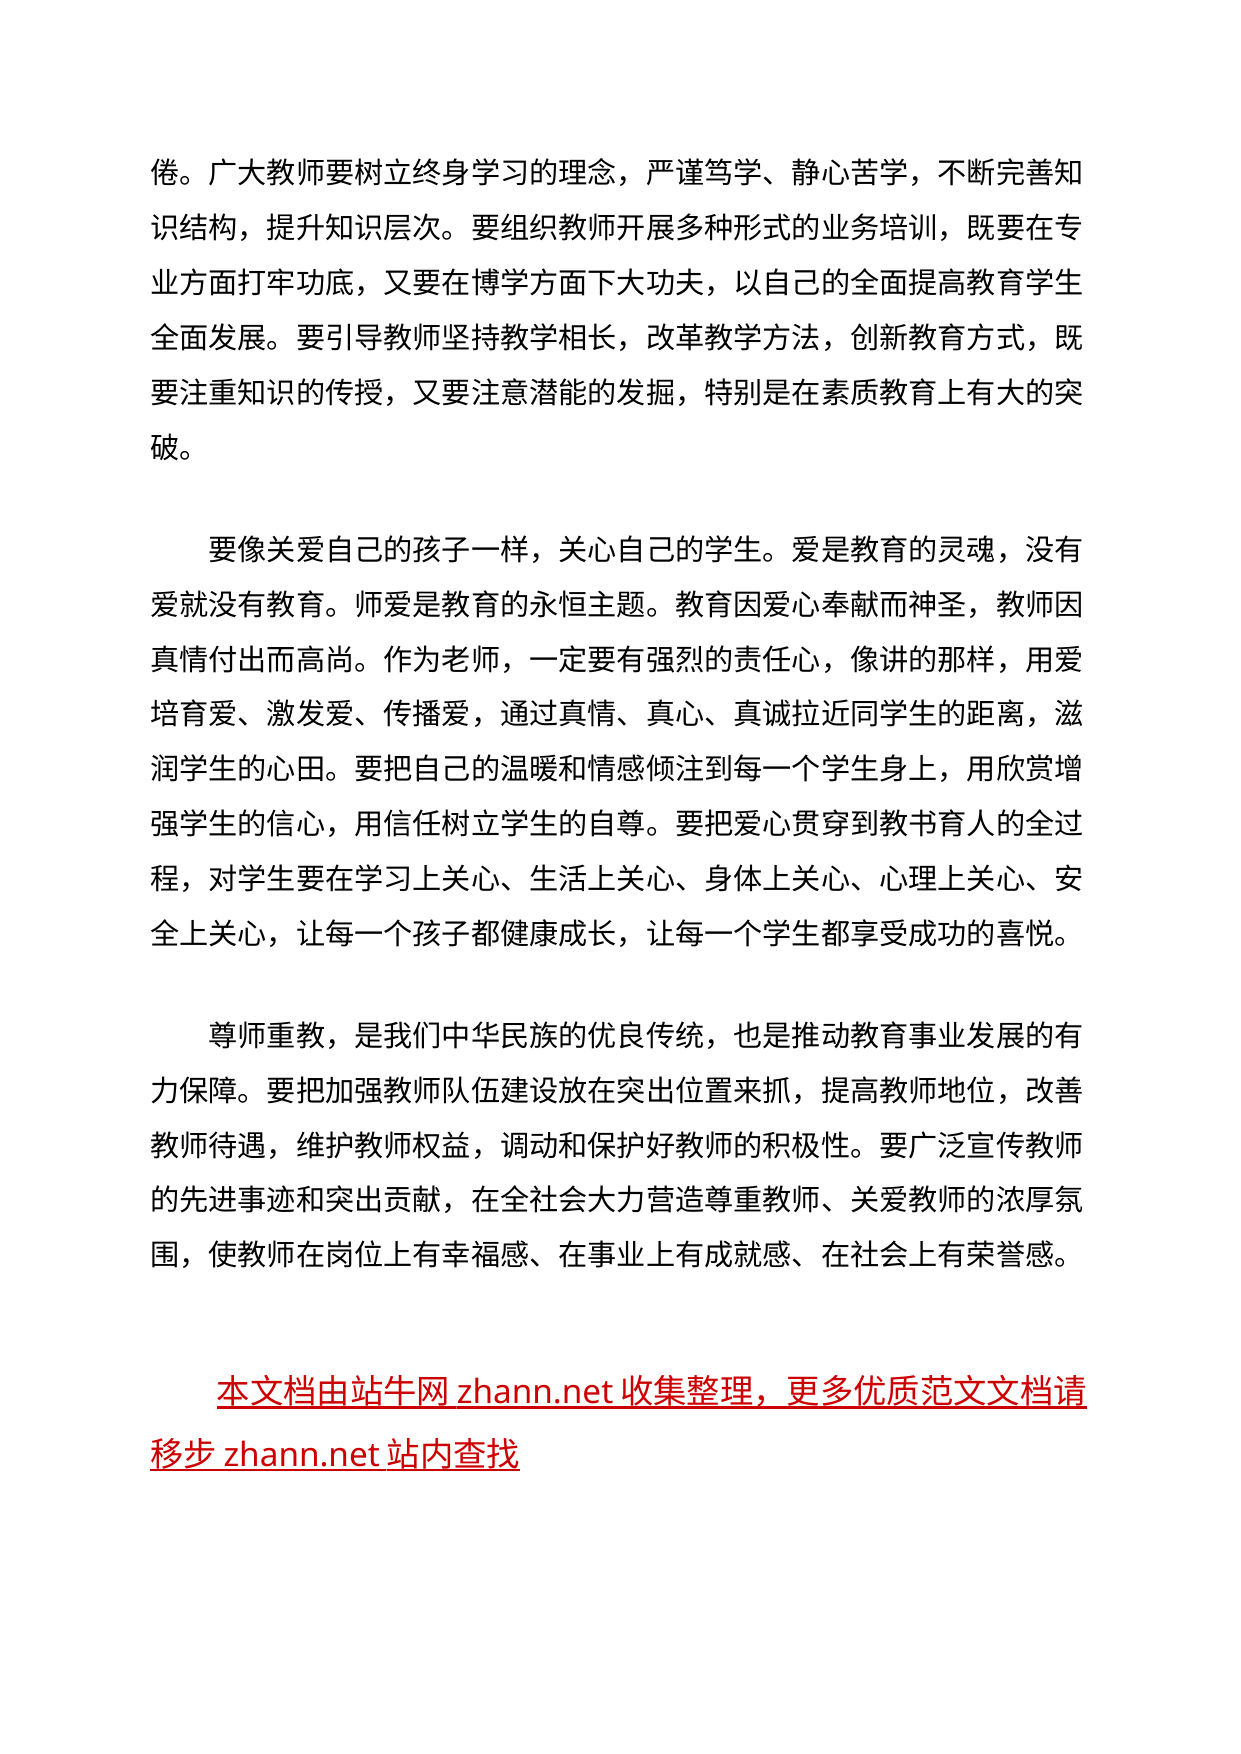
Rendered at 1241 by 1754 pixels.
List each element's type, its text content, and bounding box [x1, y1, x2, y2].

text 本文档由站牛网zhann.net收集整理，更多优质范文文档请移步zhann.net站内查找 [150, 1365, 1090, 1476]
text 尊师重教，是我们中华民族的优良传统，也是推动教育事业发展的有力保障。要把加强教师队伍建设放在突出位置来抓，提高教师地位，改善教师待遇，维护教师权益，调动和保护好教师的积极性。要广泛宣传教师的先进事迹和突出贡献，在全社会大力营造尊重教师、关爱教师的浓厚氛围，使教师在岗位上有幸福感、在事业上有成就感、在社会上有荣誉感。 [150, 1012, 1090, 1274]
text 要像关爱自己的孩子一样，关心自己的学生。爱是教育的灵魂，没有爱就没有教育。师爱是教育的永恒主题。教育因爱心奉献而神圣，教师因真情付出而高尚。作为老师，一定要有强烈的责任心，像讲的那样，用爱培育爱、激发爱、传播爱，通过真情、真心、真诚拉近同学生的距离，滋润学生的心田。要把自己的温暖和情感倾注到每一个学生身上，用欣赏增强学生的信心，用信任树立学生的自尊。要把爱心贯穿到教书育人的全过程，对学生要在学习上关心、生活上关心、身体上关心、心理上关心、安全上关心，让每一个孩子都健康成长，让每一个学生都享受成功的喜悦。 [150, 526, 1090, 953]
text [150, 150, 1090, 467]
